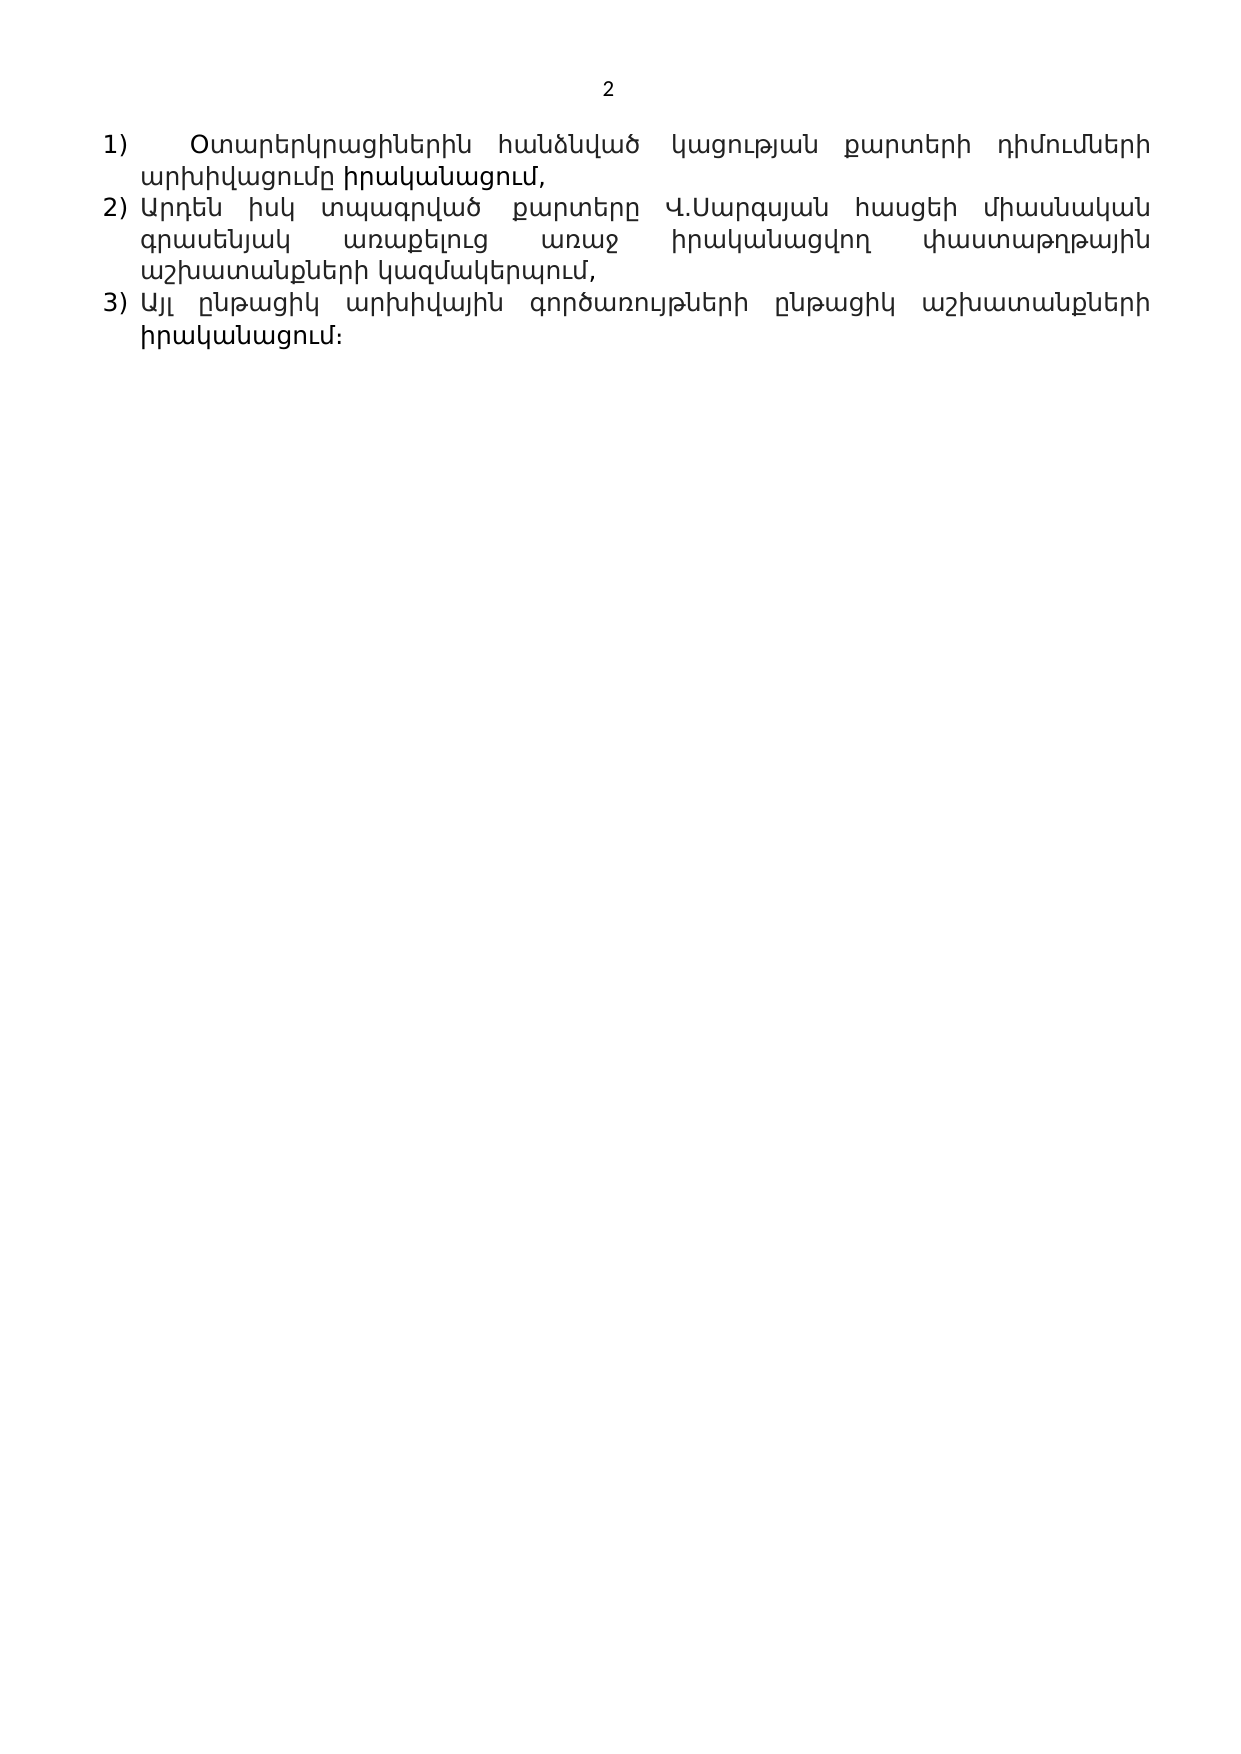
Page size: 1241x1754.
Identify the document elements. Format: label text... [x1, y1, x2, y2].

list Այլ ընթացիկ արխիվային գործառույթների ընթացիկ աշխատանքների իրականացում։ [102, 288, 1152, 351]
list Օտարերկրացիներին հանձնված կացության քարտերի դիմումների արխիվացումը իրականացում, [102, 130, 1152, 191]
list Արդեն իսկ տպագրված քարտերը Վ.Սարգսյան հասցեի միասնական գրասենյակ առաքելուց առաջ իրականացվող փաստաթղթային աշխատանքների կազմակերպում, [102, 193, 1152, 286]
